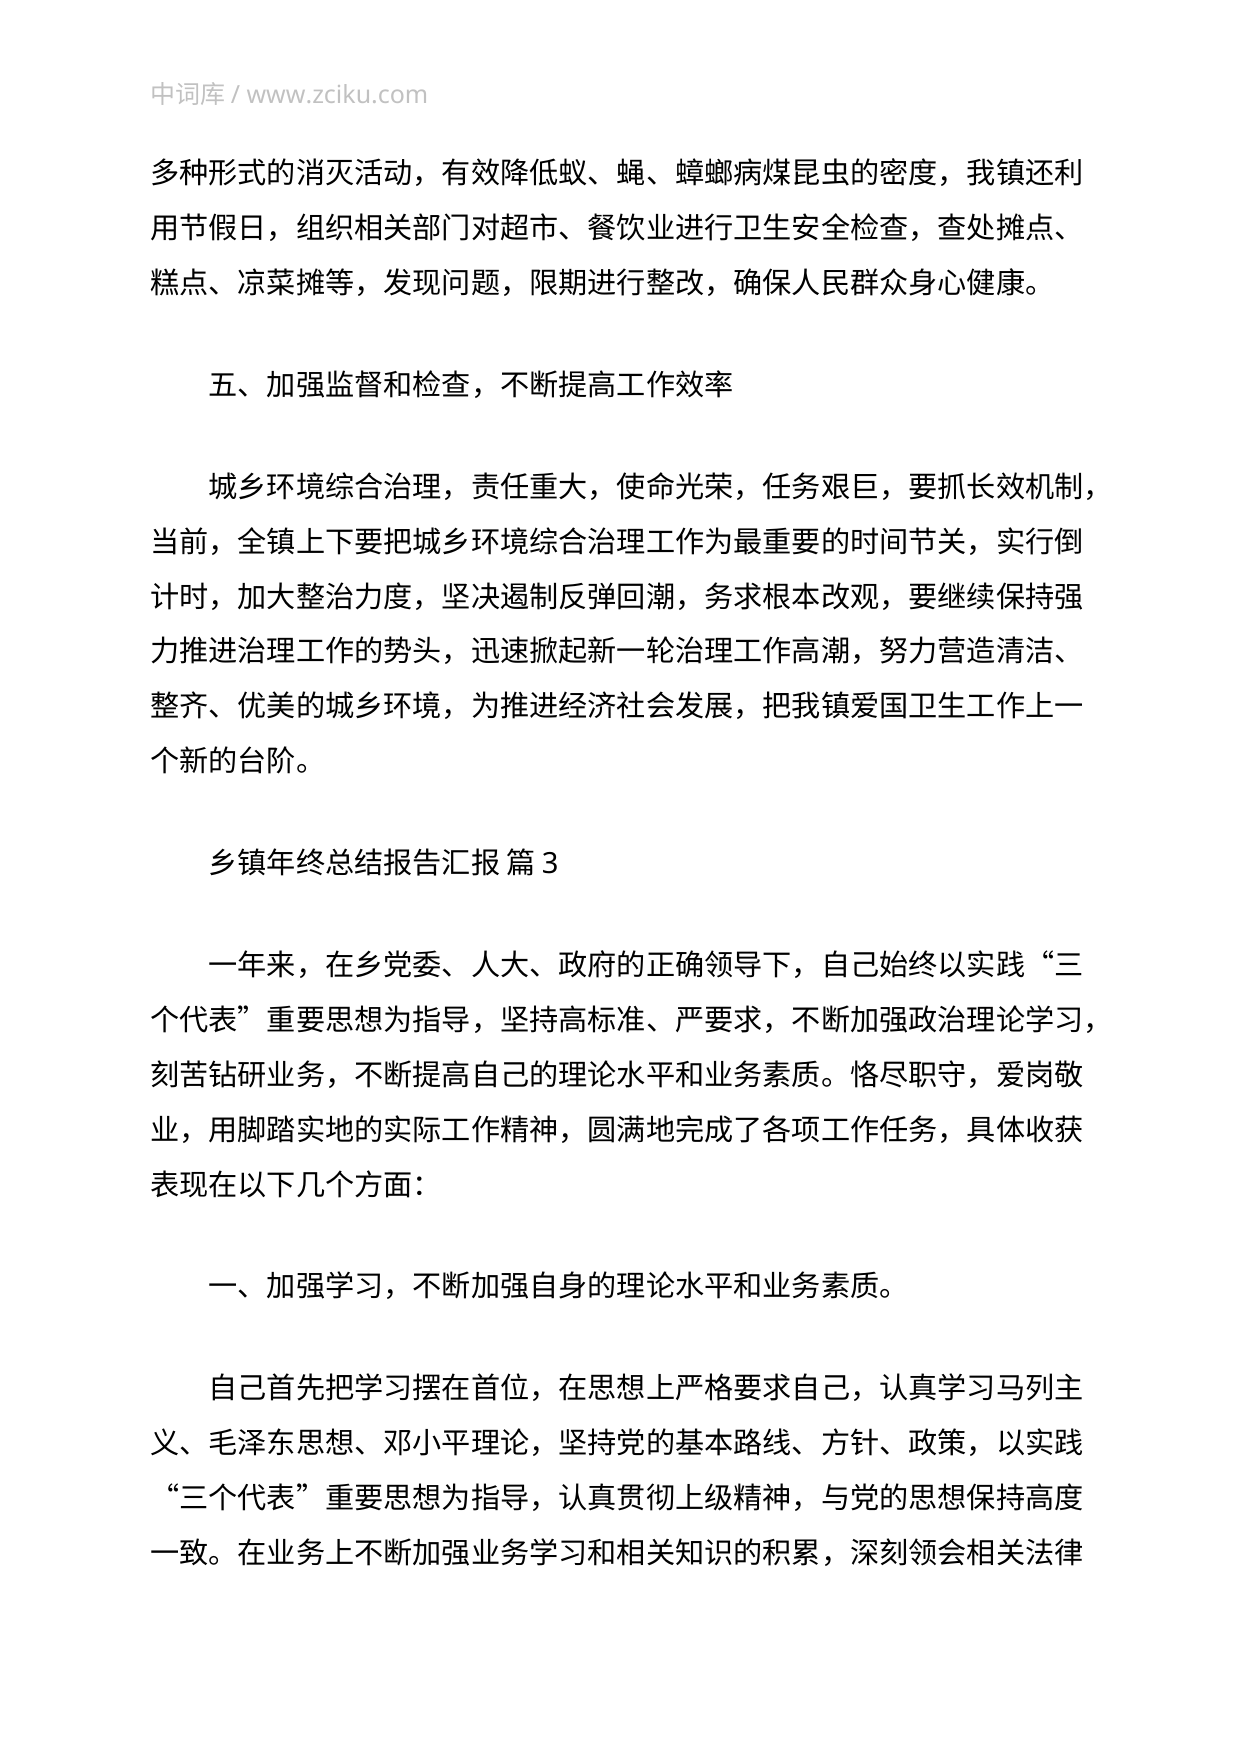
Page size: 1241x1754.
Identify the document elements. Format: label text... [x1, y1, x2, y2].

text 城乡环境综合治理，责任重大，使命光荣，任务艰巨，要抓长效机制，当前，全镇上下要把城乡环境综合治理工作为最重要的时间节关，实行倒计时，加大整治力度，坚决遏制反弹回潮，务求根本改观，要继续保持强力推进治理工作的势头，迅速掀起新一轮治理工作高潮，努力营造清洁、整齐、优美的城乡环境，为推进经济社会发展，把我镇爱国卫生工作上一个新的台阶。 [150, 463, 1090, 780]
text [150, 1365, 1090, 1572]
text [150, 150, 1090, 302]
text 一年来，在乡党委、人大、政府的正确领导下，自己始终以实践“三个代表”重要思想为指导，坚持高标准、严要求，不断加强政治理论学习，刻苦钻研业务，不断提高自己的理论水平和业务素质。恪尽职守，爱岗敬业，用脚踏实地的实际工作精神，圆满地完成了各项工作任务，具体收获表现在以下几个方面： [150, 942, 1090, 1203]
text 五、加强监督和检查，不断提高工作效率 [150, 362, 1090, 404]
text 一、加强学习，不断加强自身的理论水平和业务素质。 [150, 1263, 1090, 1305]
text 乡镇年终总结报告汇报 篇3 [150, 839, 1090, 882]
